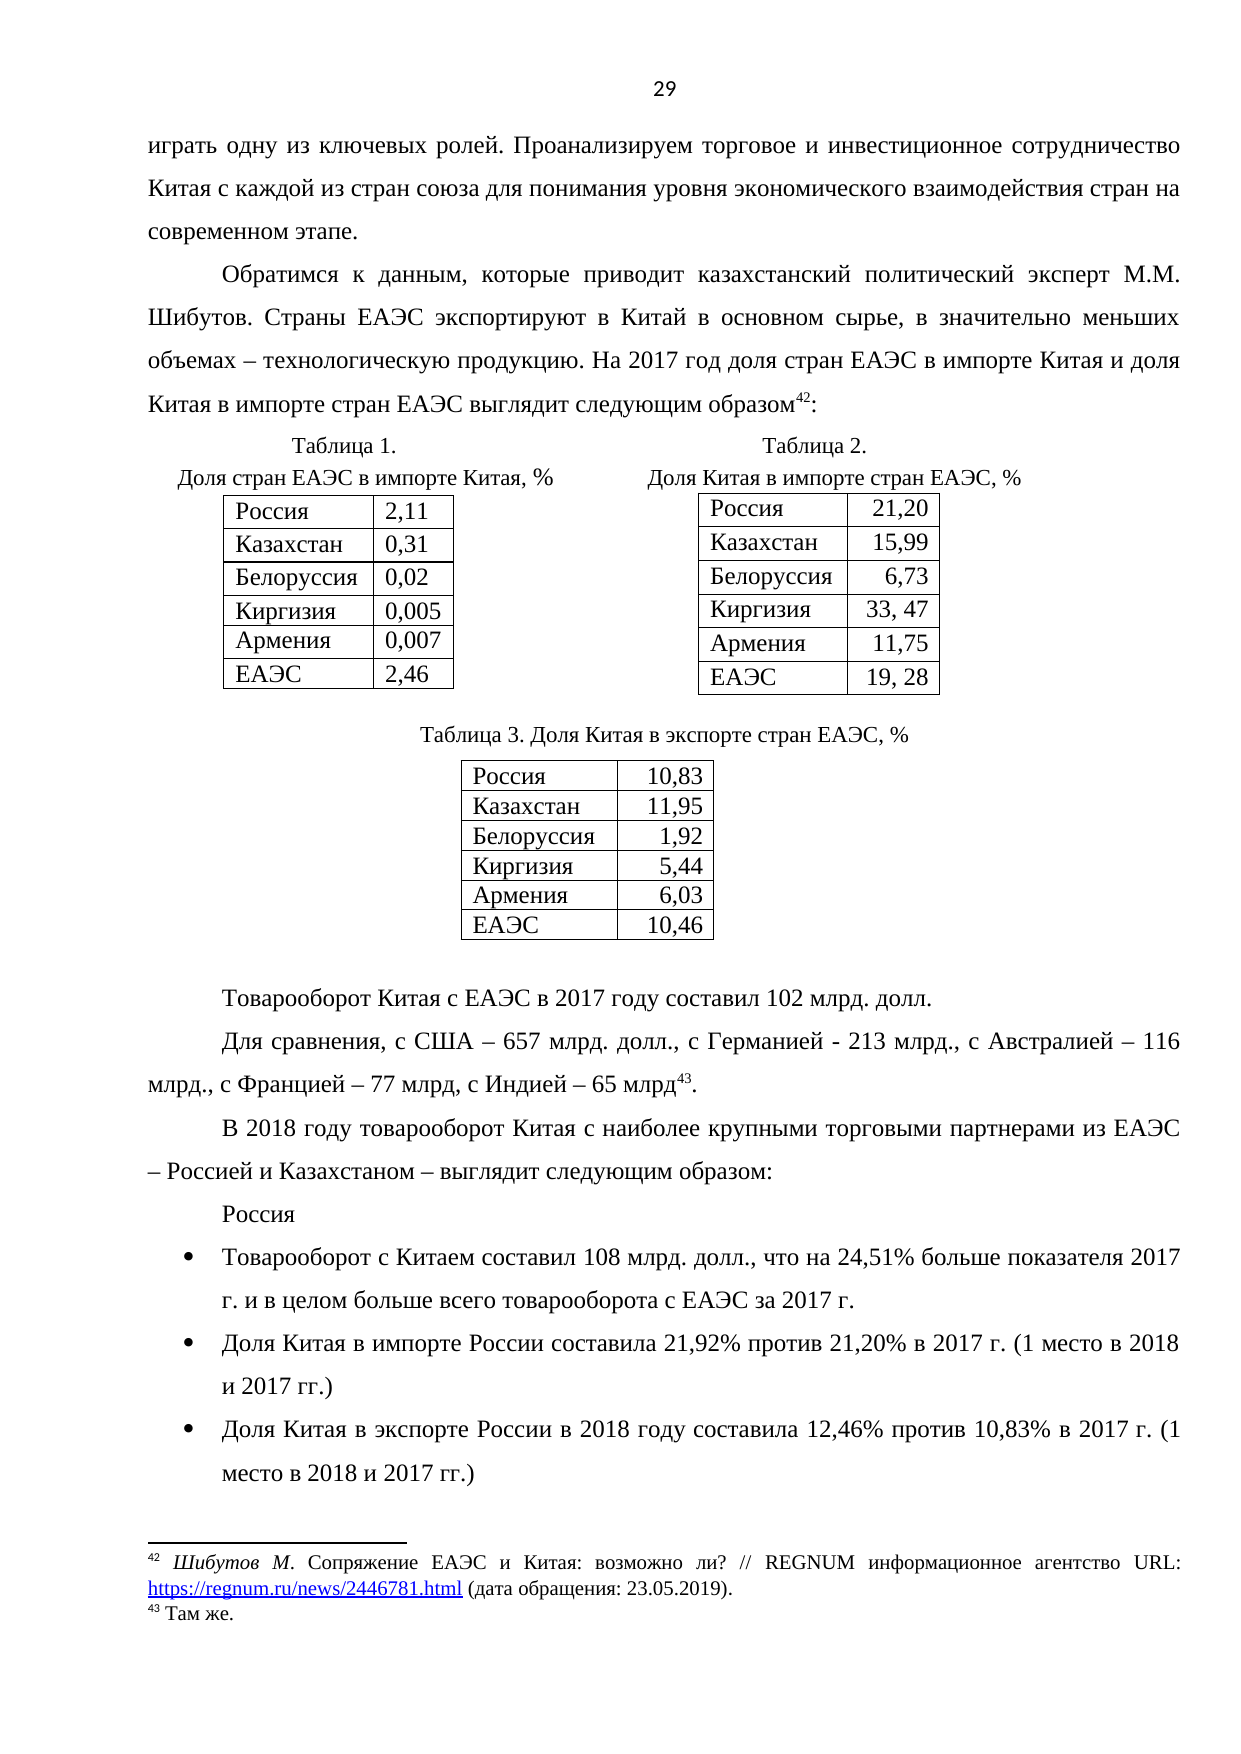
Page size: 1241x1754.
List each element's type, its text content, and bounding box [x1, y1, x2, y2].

table_cell Армения [224, 626, 373, 658]
table_cell ЕАЭС [699, 662, 847, 694]
table_cell Казахстан [462, 791, 617, 820]
table_cell 0,007 [374, 626, 453, 658]
table_cell 0,02 [374, 563, 453, 595]
table_cell Киргизия [224, 596, 373, 624]
table_header 21,20 [848, 494, 939, 526]
table_header 10,83 [618, 761, 713, 790]
table_cell 0,005 [374, 596, 453, 624]
table_cell 5,44 [618, 851, 713, 879]
text Россия [148, 1199, 1181, 1228]
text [148, 130, 1181, 245]
table_cell 11,95 [618, 791, 713, 820]
table_cell 1,92 [618, 821, 713, 850]
table_header 2,11 [374, 496, 453, 528]
table_cell Армения [699, 628, 847, 661]
table_cell 19, 28 [848, 662, 939, 694]
table_cell Казахстан [224, 529, 373, 561]
table_cell 11,75 [848, 628, 939, 661]
table_cell Армения [462, 881, 617, 909]
table_cell Киргизия [462, 851, 617, 879]
table_cell 6,73 [848, 561, 939, 593]
text Таблица 3. Доля Китая в экспорте стран ЕАЭС, % [148, 721, 1181, 747]
text Обратимся к данным, которые приводит казахстанский политический эксперт М.М. Шибутов. Страны ЕАЭС экспортируют в Китай в основном сырье, в значительно меньших объемах – технологическую продукцию. На 2017 год доля стран ЕАЭС в импорте Китая и доля Китая в импорте стран ЕАЭС выглядит следующим образом: [148, 259, 1181, 417]
text В 2018 году товарооборот Китая с наиболее крупными торговыми партнерами из ЕАЭС – Россией и Казахстаном – выглядит следующим образом: [148, 1113, 1181, 1184]
table_cell 33, 47 [848, 595, 939, 627]
table_cell ЕАЭС [224, 659, 373, 687]
text Для сравнения, с США – 657 млрд. долл., с Германией - 213 млрд., с Австралией – 116 млрд., с Францией – 77 млрд, с Индией – 65 млрд. [148, 1026, 1181, 1098]
table_cell 0,31 [374, 529, 453, 561]
table_cell 6,03 [618, 881, 713, 909]
table_cell Белоруссия [224, 563, 373, 595]
text Доля стран ЕАЭС в импорте Китая, % Доля Китая в импорте стран ЕАЭС, % [148, 462, 1181, 491]
list Товарооборот с Китаем составил 108 млрд. долл., что на 24,51% больше показателя 2017 г. и в целом больше всего товарооборота с ЕАЭС за 2017 г. [184, 1242, 1181, 1314]
text Товарооборот Китая с ЕАЭС в 2017 году составил 102 млрд. долл. [148, 983, 1181, 1012]
table_header Россия [224, 496, 373, 528]
table_header Россия [699, 494, 847, 526]
table_cell Белоруссия [699, 561, 847, 593]
table_cell 2,46 [374, 659, 453, 687]
text Таблица 1. Таблица 2. [148, 432, 1181, 458]
list Доля Китая в экспорте России в 2018 году составила 12,46% против 10,83% в 2017 г. (1 место в 2018 и 2017 гг.) [184, 1414, 1181, 1486]
table_cell 15,99 [848, 527, 939, 560]
table_cell 10,46 [618, 910, 713, 939]
table_cell ЕАЭС [462, 910, 617, 939]
table_cell Белоруссия [462, 821, 617, 850]
list Доля Китая в импорте России составила 21,92% против 21,20% в 2017 г. (1 место в 2018 и 2017 гг.) [184, 1328, 1181, 1400]
table_cell Киргизия [699, 595, 847, 627]
table_header Россия [462, 761, 617, 790]
table_cell Казахстан [699, 527, 847, 560]
